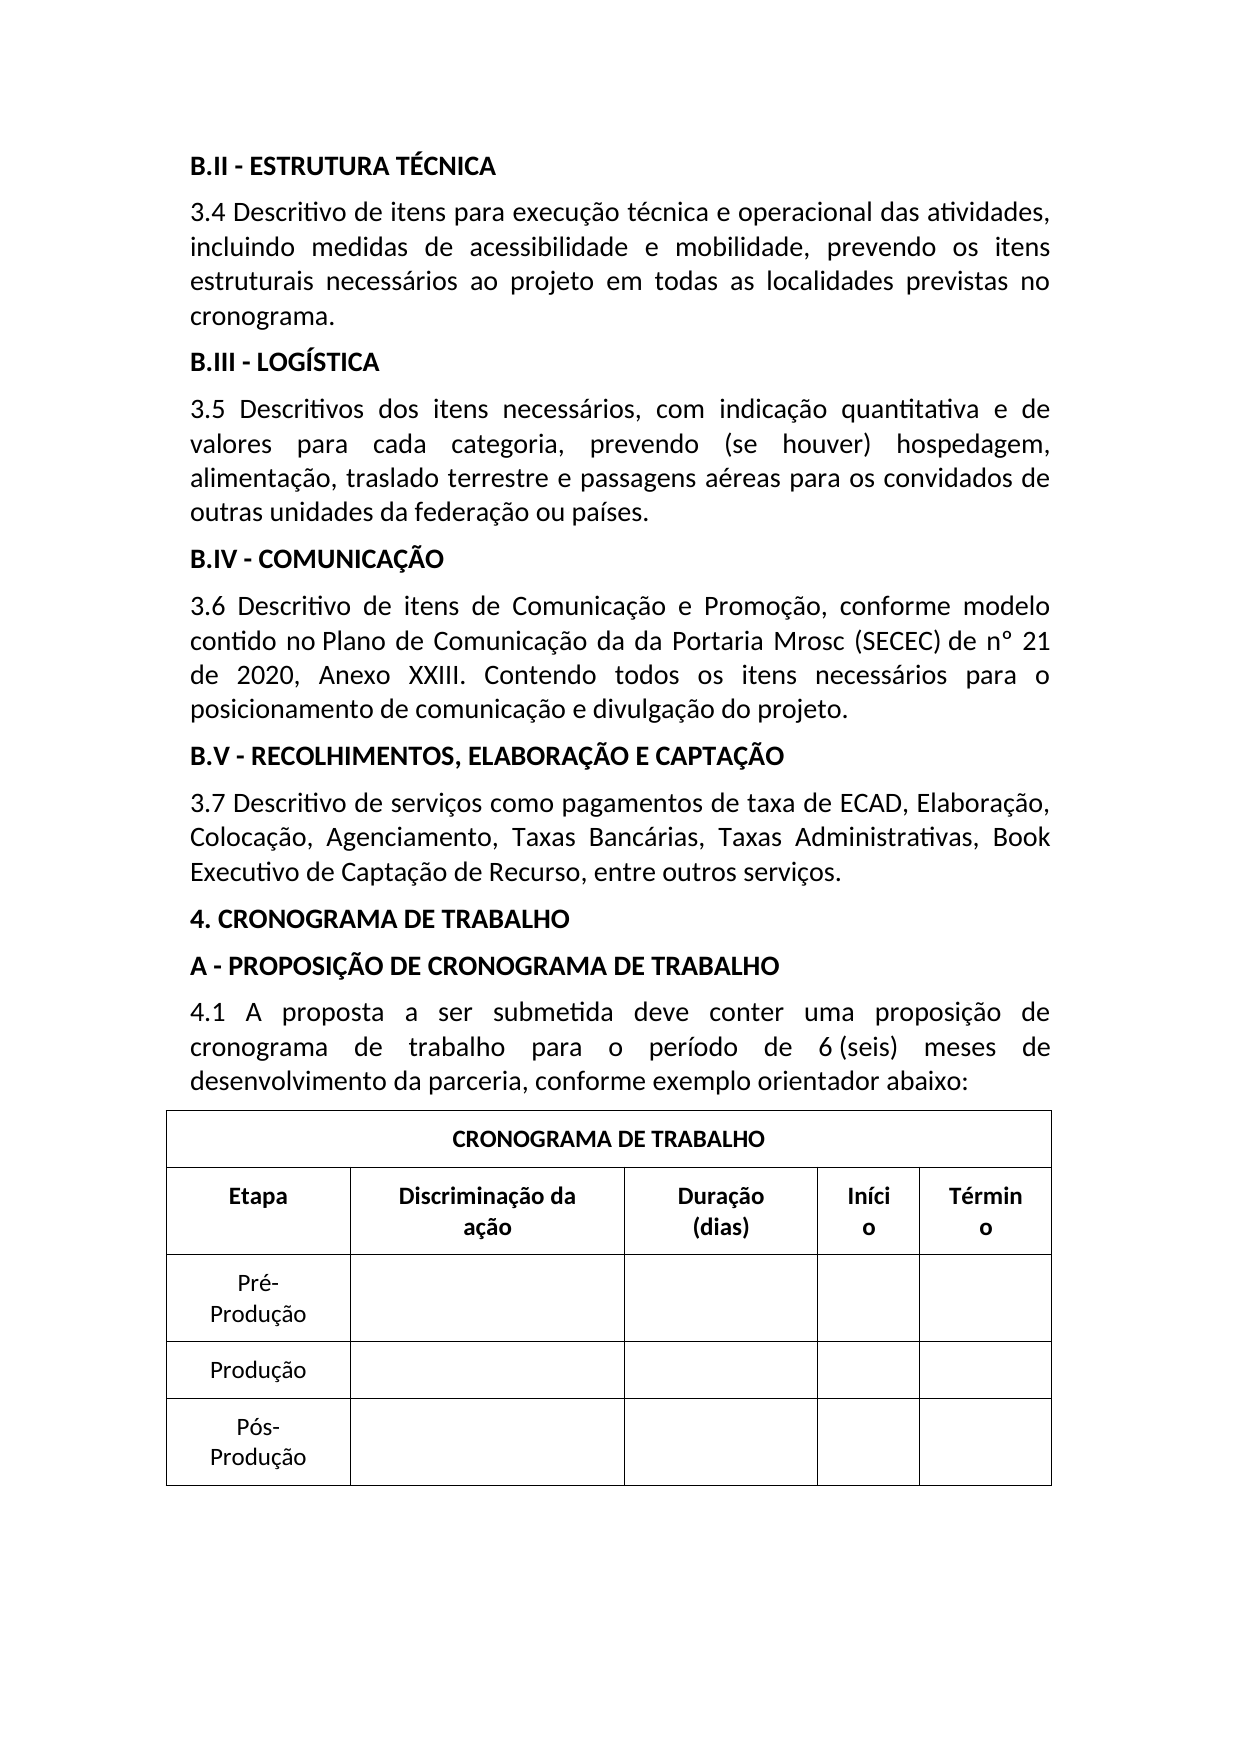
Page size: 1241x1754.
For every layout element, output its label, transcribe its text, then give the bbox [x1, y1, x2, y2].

table_cell Duração (dias) [625, 1168, 817, 1254]
table_cell [351, 1342, 624, 1397]
table_cell [625, 1399, 817, 1484]
table_cell Etapa [167, 1168, 350, 1254]
table_cell Término [920, 1168, 1051, 1254]
table_cell [625, 1342, 817, 1397]
text B.V - RECOLHIMENTOS, ELABORAÇÃO E CAPTAÇÃO [190, 738, 1051, 773]
text 3.4 Descritivo de itens para execução técnica e operacional das atividades, incluindo medidas de acessibilidade e mobilidade, prevendo os itens estruturais necessários ao projeto em todas as localidades previstas no cronograma. [190, 194, 1051, 332]
text B.II - ESTRUTURA TÉCNICA [190, 148, 1051, 182]
table_cell [818, 1399, 919, 1484]
table_cell [625, 1255, 817, 1341]
text B.IV - COMUNICAÇÃO [190, 541, 1051, 576]
text 4. CRONOGRAMA DE TRABALHO [190, 901, 1051, 935]
table_cell Pré-Produção [167, 1255, 350, 1341]
table_cell [920, 1342, 1051, 1397]
text 3.6 Descritivo de itens de Comunicação e Promoção, conforme modelo contido no Plano de Comunicação da da Portaria Mrosc (SECEC) de nº 21 de 2020, Anexo XXIII. Contendo todos os itens necessários para o posicionamento de comunicação e divulgação do projeto. [190, 588, 1051, 726]
table_cell [920, 1255, 1051, 1341]
table_cell Pós-Produção [167, 1399, 350, 1484]
text B.III - LOGÍSTICA [190, 344, 1051, 379]
table_cell [351, 1255, 624, 1341]
table_cell [351, 1399, 624, 1484]
table_cell [818, 1342, 919, 1397]
text 3.5 Descritivos dos itens necessários, com indicação quantitativa e de valores para cada categoria, prevendo (se houver) hospedagem, alimentação, traslado terrestre e passagens aéreas para os convidados de outras unidades da federação ou países. [190, 391, 1051, 529]
table_header CRONOGRAMA DE TRABALHO [167, 1111, 1051, 1167]
text A - PROPOSIÇÃO DE CRONOGRAMA DE TRABALHO [190, 948, 1051, 982]
table_cell Início [818, 1168, 919, 1254]
table_cell [818, 1255, 919, 1341]
table_cell [920, 1399, 1051, 1484]
table_cell Discriminação da ação [351, 1168, 624, 1254]
text 4.1 A proposta a ser submetida deve conter uma proposição de cronograma de trabalho para o período de 6 (seis) meses de desenvolvimento da parceria, conforme exemplo orientador abaixo: [190, 994, 1051, 1098]
text 3.7 Descritivo de serviços como pagamentos de taxa de ECAD, Elaboração, Colocação, Agenciamento, Taxas Bancárias, Taxas Administrativas, Book Executivo de Captação de Recurso, entre outros serviços. [190, 785, 1051, 888]
table_cell Produção [167, 1342, 350, 1397]
